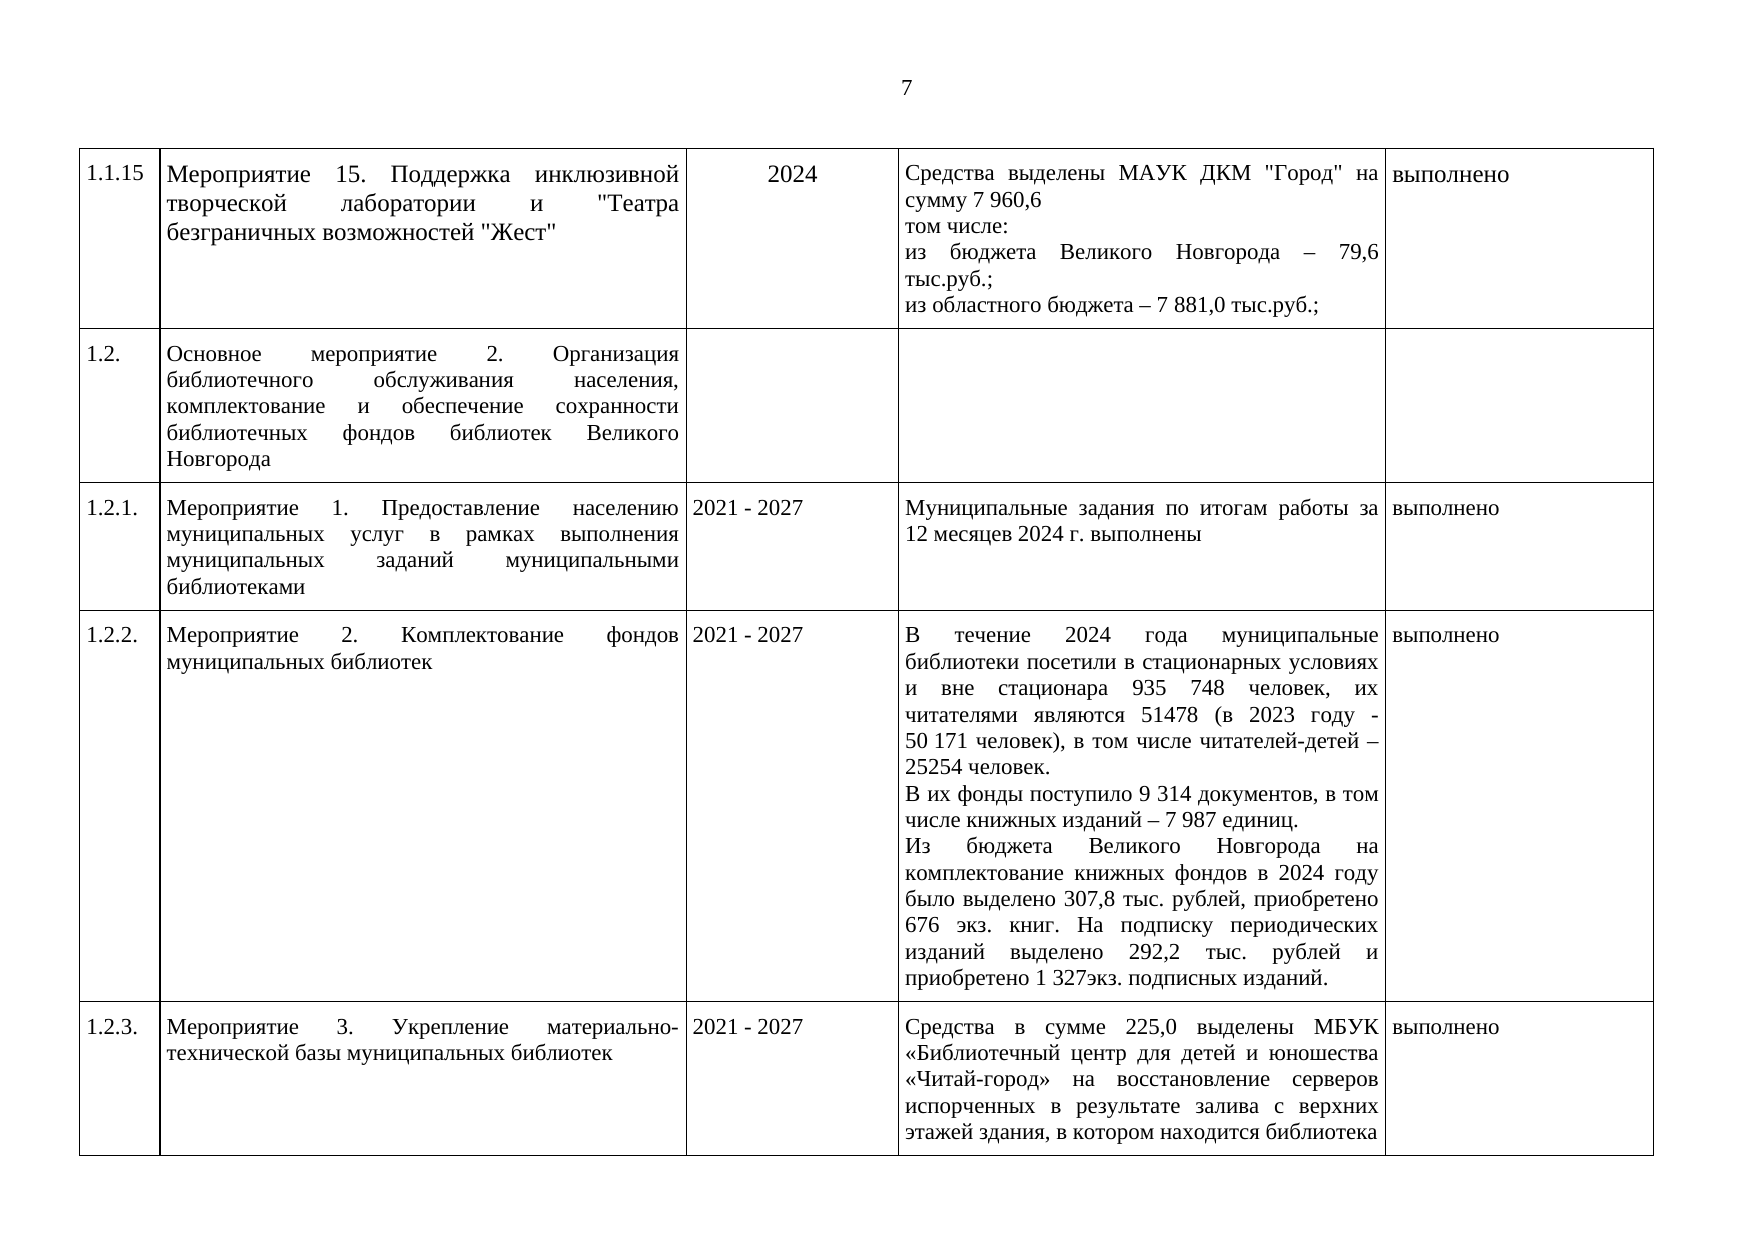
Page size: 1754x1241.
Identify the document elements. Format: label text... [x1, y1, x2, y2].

table_cell Мероприятие 15. Поддержка инклюзивной творческой лаборатории и "Театра безграничных возможностей "Жест" [161, 149, 686, 328]
table_cell выполнено [1386, 611, 1653, 1001]
table_cell [1386, 329, 1653, 482]
table_cell 2021 - 2027 [687, 611, 898, 1001]
table_cell В течение 2024 года муниципальные библиотеки посетили в стационарных условиях и вне стационара 935 748 человек, их читателями являются 51478 (в 2023 году - 50 171 человек), в том числе читателей-детей – 25254 человек. В их фонды поступило 9 314 документов, в том числе книжных изданий – 7 987 единиц. Из бюджета Великого Новгорода на комплектование книжных фондов в 2024 году было выделено 307,8 тыс. рублей, приобретено 676 экз. книг. На подписку периодических изданий выделено 292,2 тыс. рублей и приобретено 1 327экз. подписных изданий. [899, 611, 1385, 1001]
table_cell Муниципальные задания по итогам работы за 12 месяцев 2024 г. выполнены [899, 483, 1385, 610]
table_cell Мероприятие 3. Укрепление материально-технической базы муниципальных библиотек [161, 1002, 686, 1155]
table_cell 2024 [687, 149, 898, 328]
table_cell 1.1.15 [80, 149, 159, 328]
table_cell выполнено [1386, 483, 1653, 610]
table_cell Средства выделены МАУК ДКМ "Город" на сумму 7 960,6 том числе: из бюджета Великого Новгорода – 79,6 тыс.руб.; из областного бюджета – 7 881,0 тыс.руб.; [899, 149, 1385, 328]
table_cell 1.2. [80, 329, 159, 482]
table_cell 2021 - 2027 [687, 1002, 898, 1155]
table_cell Средства в сумме 225,0 выделены МБУК «Библиотечный центр для детей и юношества «Читай-город» на восстановление серверов испорченных в результате залива с верхних этажей здания, в котором находится библиотека [899, 1002, 1385, 1155]
table_cell 1.2.1. [80, 483, 159, 610]
table_cell Мероприятие 2. Комплектование фондов муниципальных библиотек [161, 611, 686, 1001]
table_cell выполнено [1386, 1002, 1653, 1155]
table_cell [899, 329, 1385, 482]
table_cell Мероприятие 1. Предоставление населению муниципальных услуг в рамках выполнения муниципальных заданий муниципальными библиотеками [161, 483, 686, 610]
table_cell [687, 329, 898, 482]
table_cell Основное мероприятие 2. Организация библиотечного обслуживания населения, комплектование и обеспечение сохранности библиотечных фондов библиотек Великого Новгорода [161, 329, 686, 482]
table_cell 2021 - 2027 [687, 483, 898, 610]
table_cell 1.2.3. [80, 1002, 159, 1155]
table_cell 1.2.2. [80, 611, 159, 1001]
table_cell выполнено [1386, 149, 1653, 328]
